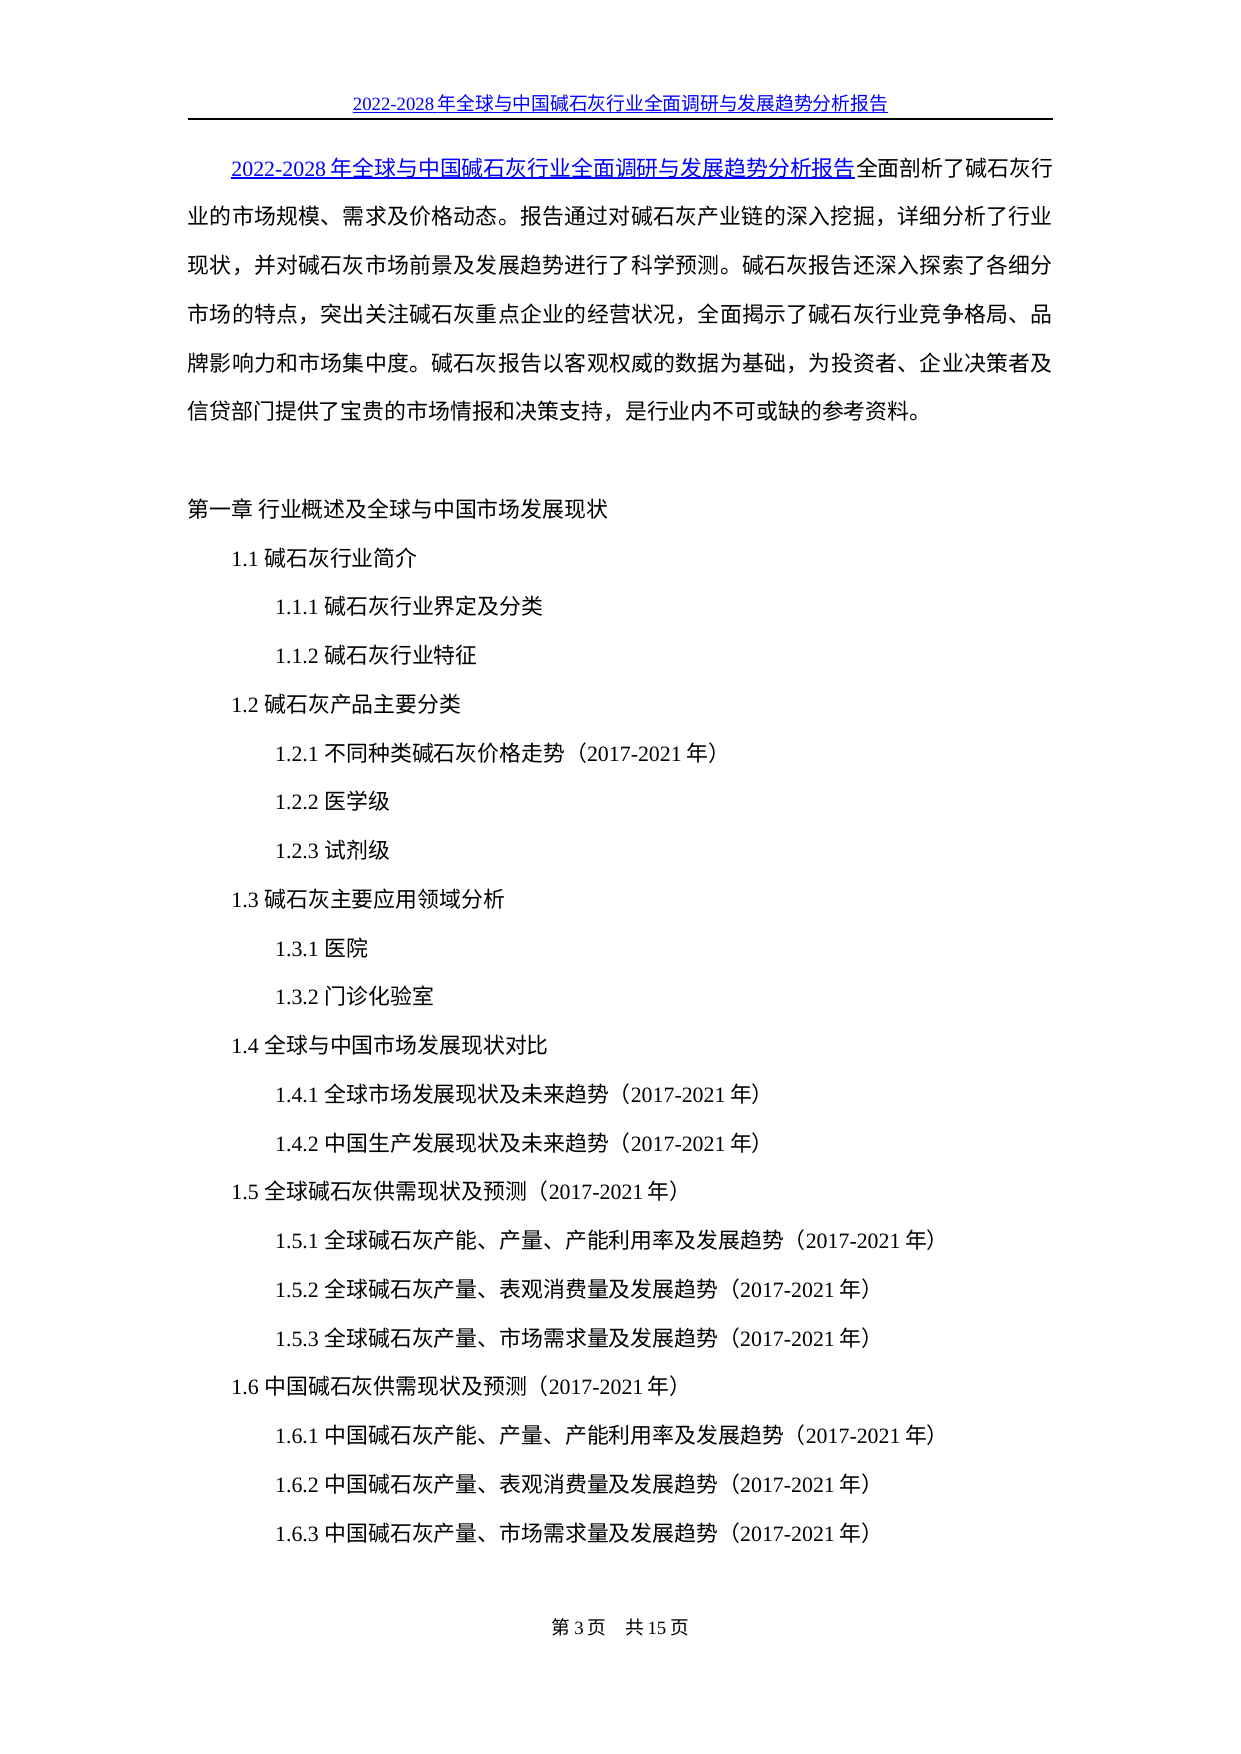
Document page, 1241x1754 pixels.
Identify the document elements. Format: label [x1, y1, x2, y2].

text [187, 150, 1053, 1548]
